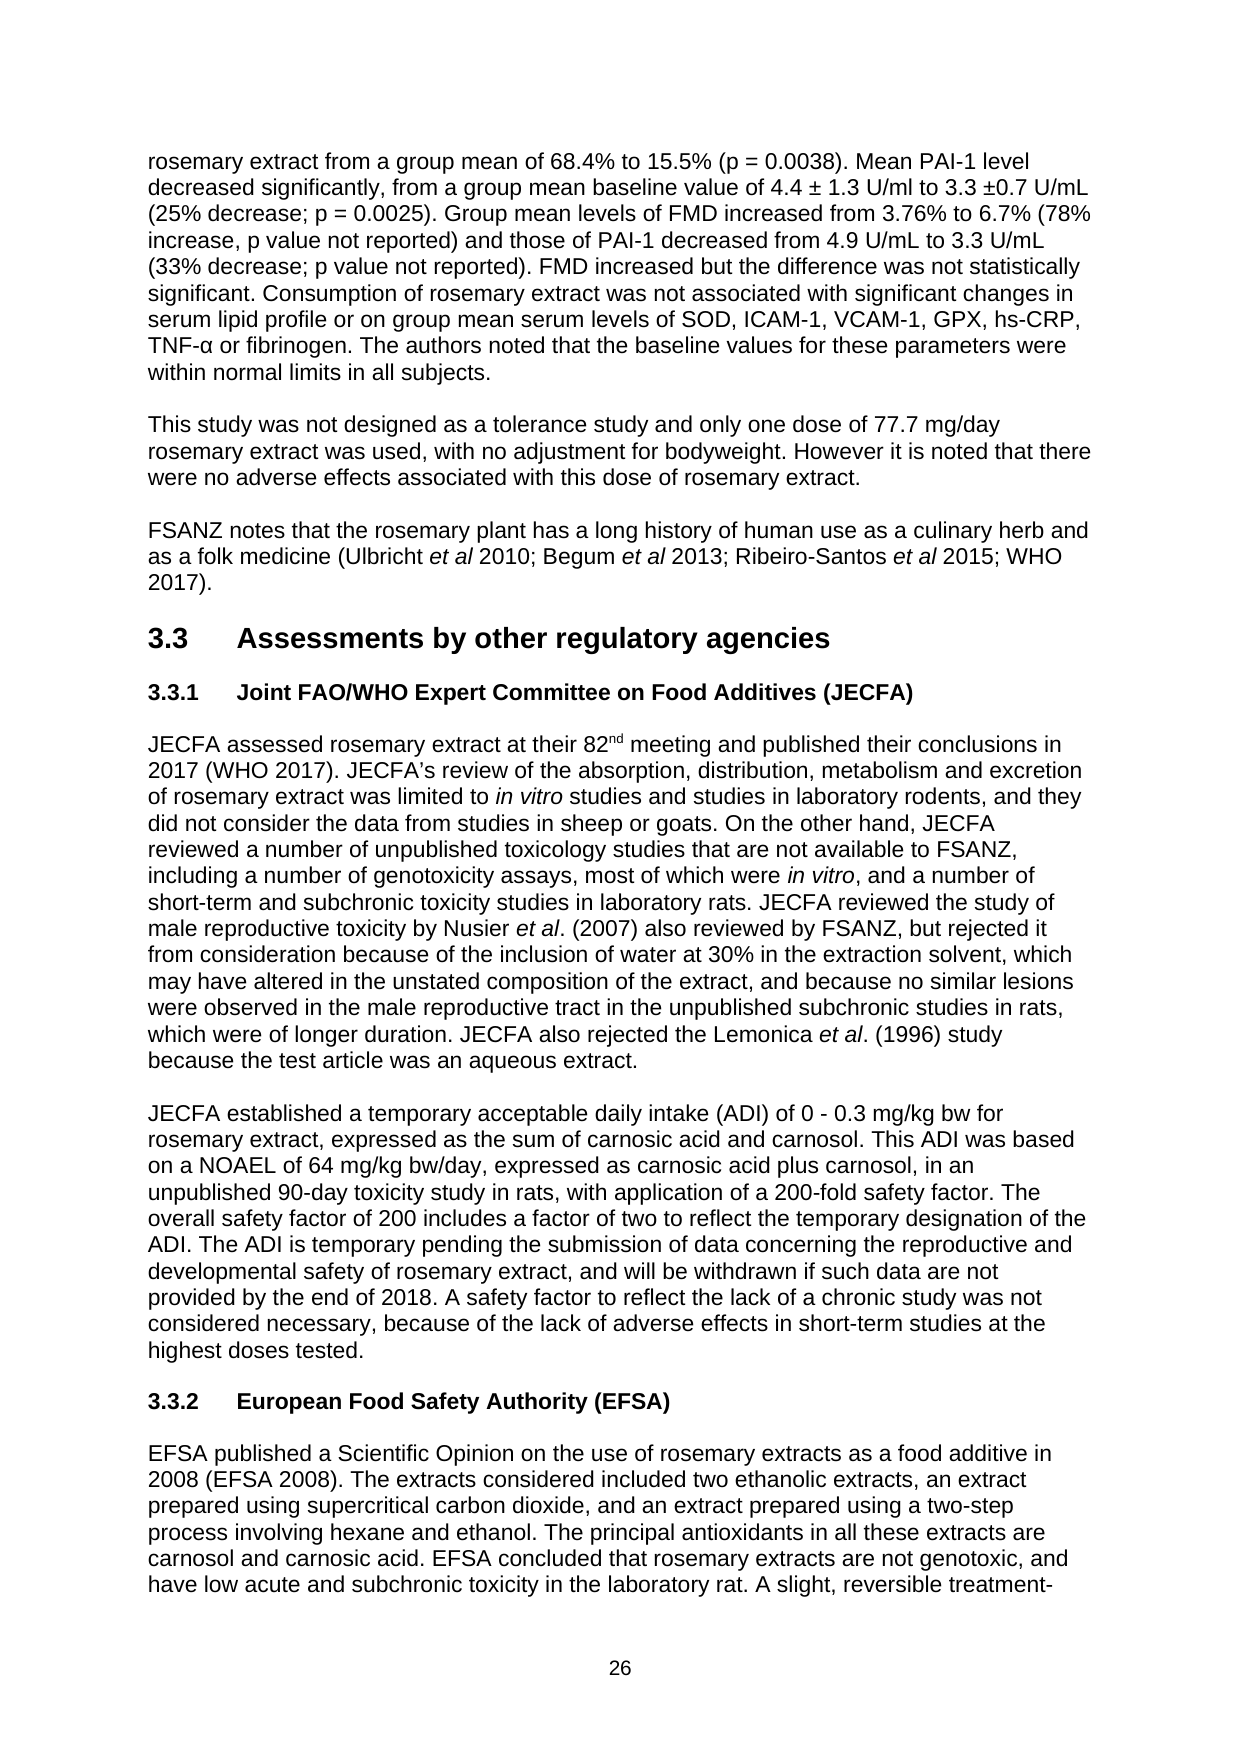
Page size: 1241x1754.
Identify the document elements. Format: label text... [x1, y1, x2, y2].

subtitle 3.3.1 Joint FAO/WHO Expert Committee on Food Additives (JECFA) [148, 679, 1092, 706]
text FSANZ notes that the rosemary plant has a long history of human use as a culinary herb and as a folk medicine (Ulbricht et al 2010; Begum et al 2013; Ribeiro-Santos et al 2015; WHO 2017). [148, 517, 1092, 596]
subtitle 3.3.2 European Food Safety Authority (EFSA) [148, 1388, 1092, 1414]
subtitle 3.3 Assessments by other regulatory agencies [148, 621, 1092, 654]
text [148, 148, 1092, 385]
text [148, 1439, 1092, 1598]
text This study was not designed as a tolerance study and only one dose of 77.7 mg/day rosemary extract was used, with no adjustment for bodyweight. However it is noted that there were no adverse effects associated with this dose of rosemary extract. [148, 411, 1092, 490]
text JECFA assessed rosemary extract at their 82nd meeting and published their conclusions in 2017 (WHO 2017). JECFA’s review of the absorption, distribution, metabolism and excretion of rosemary extract was limited to in vitro studies and studies in laboratory rodents, and they did not consider the data from studies in sheep or goats. On the other hand, JECFA reviewed a number of unpublished toxicology studies that are not available to FSANZ, including a number of genotoxicity assays, most of which were in vitro, and a number of short-term and subchronic toxicity studies in laboratory rats. JECFA reviewed the study of male reproductive toxicity by Nusier et al. (2007) also reviewed by FSANZ, but rejected it from consideration because of the inclusion of water at 30% in the extraction solvent, which may have altered in the unstated composition of the extract, and because no similar lesions were observed in the male reproductive tract in the unpublished subchronic studies in rats, which were of longer duration. JECFA also rejected the Lemonica et al. (1996) study because the test article was an aqueous extract. [148, 731, 1092, 1073]
text JECFA established a temporary acceptable daily intake (ADI) of 0 - 0.3 mg/kg bw for rosemary extract, expressed as the sum of carnosic acid and carnosol. This ADI was based on a NOAEL of 64 mg/kg bw/day, expressed as carnosic acid plus carnosol, in an unpublished 90-day toxicity study in rats, with application of a 200-fold safety factor. The overall safety factor of 200 includes a factor of two to reflect the temporary designation of the ADI. The ADI is temporary pending the submission of data concerning the reproductive and developmental safety of rosemary extract, and will be withdrawn if such data are not provided by the end of 2018. A safety factor to reflect the lack of a chronic study was not considered necessary, because of the lack of adverse effects in short-term studies at the highest doses tested. [148, 1099, 1092, 1363]
